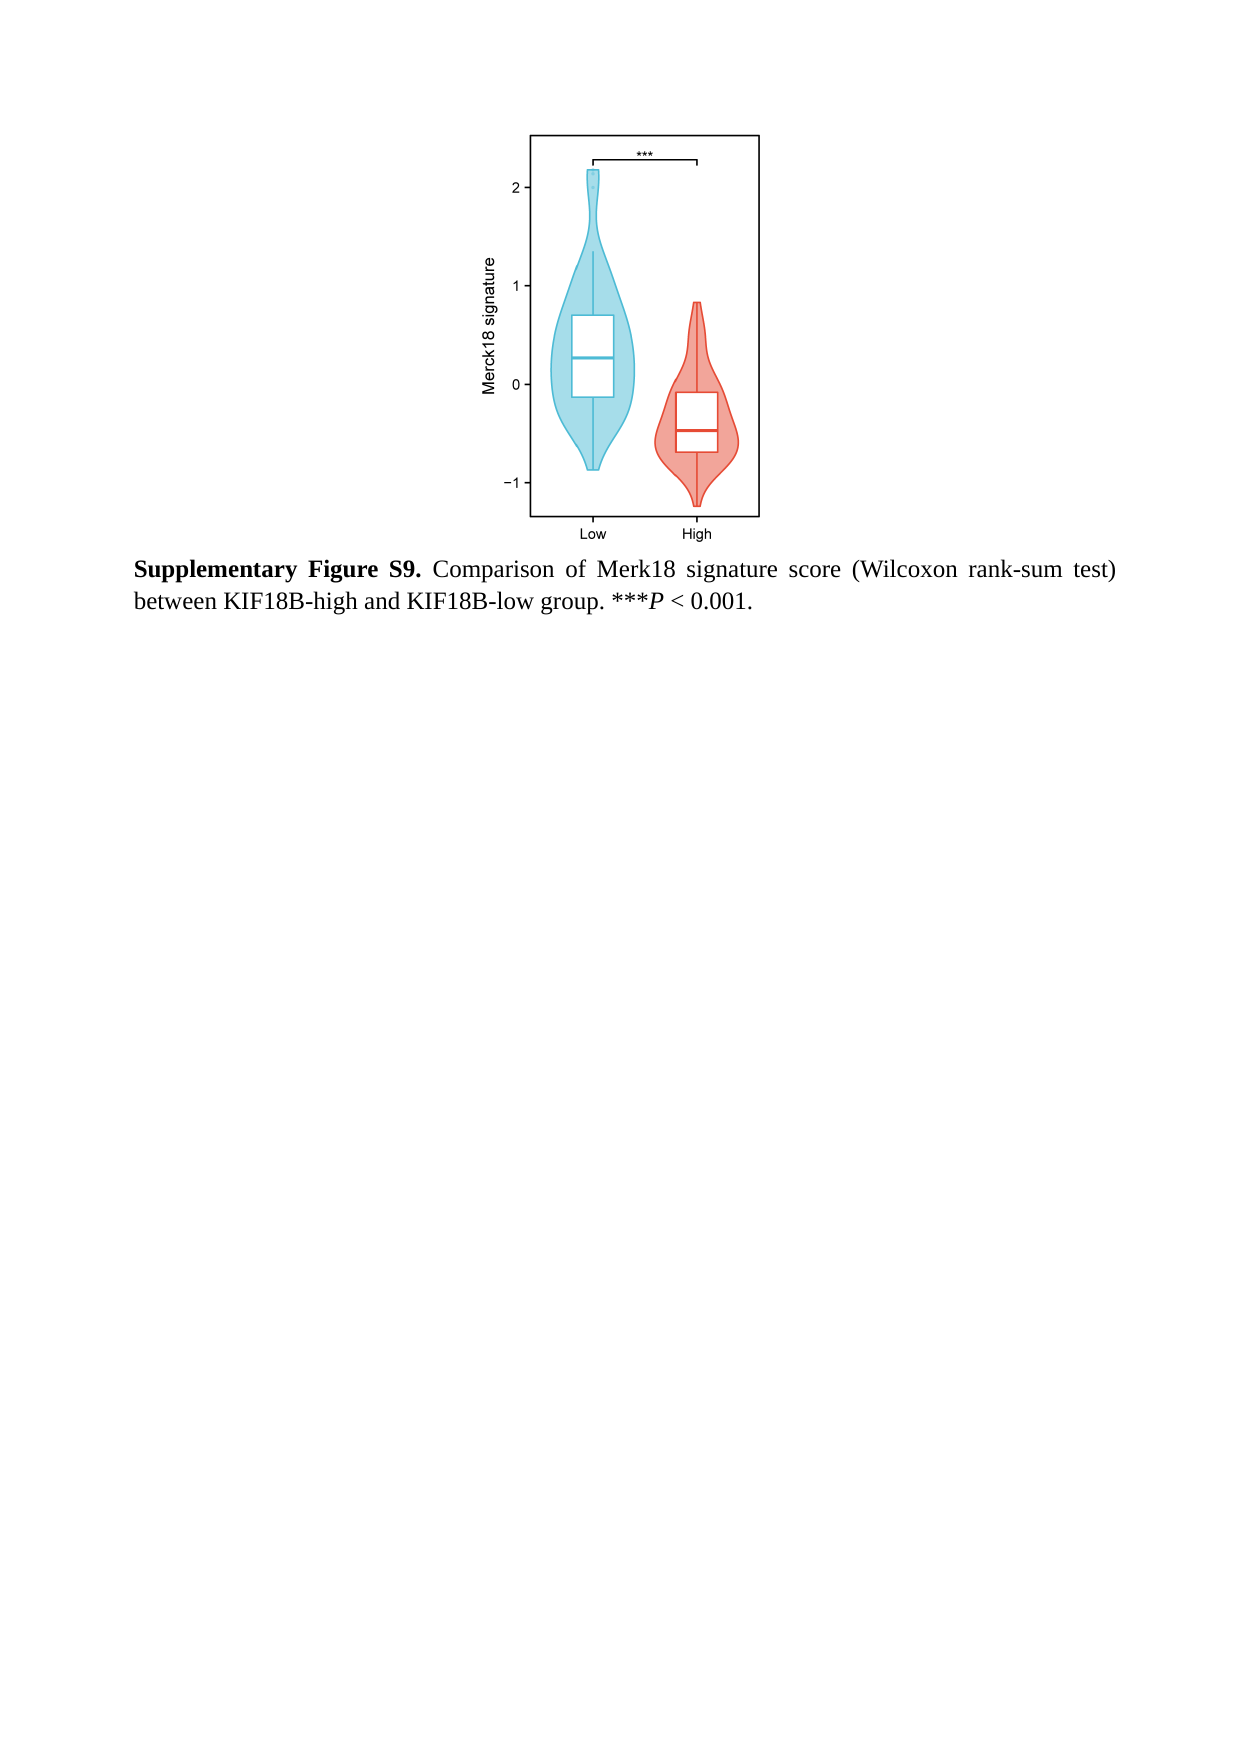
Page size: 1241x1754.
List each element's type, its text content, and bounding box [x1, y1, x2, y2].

picture [477, 129, 774, 544]
text Supplementary Figure S9. Comparison of Merk18 signature score (Wilcoxon rank-sum test) between KIF18B-high and KIF18B-low group. ***P < 0.001. [133, 552, 1117, 617]
